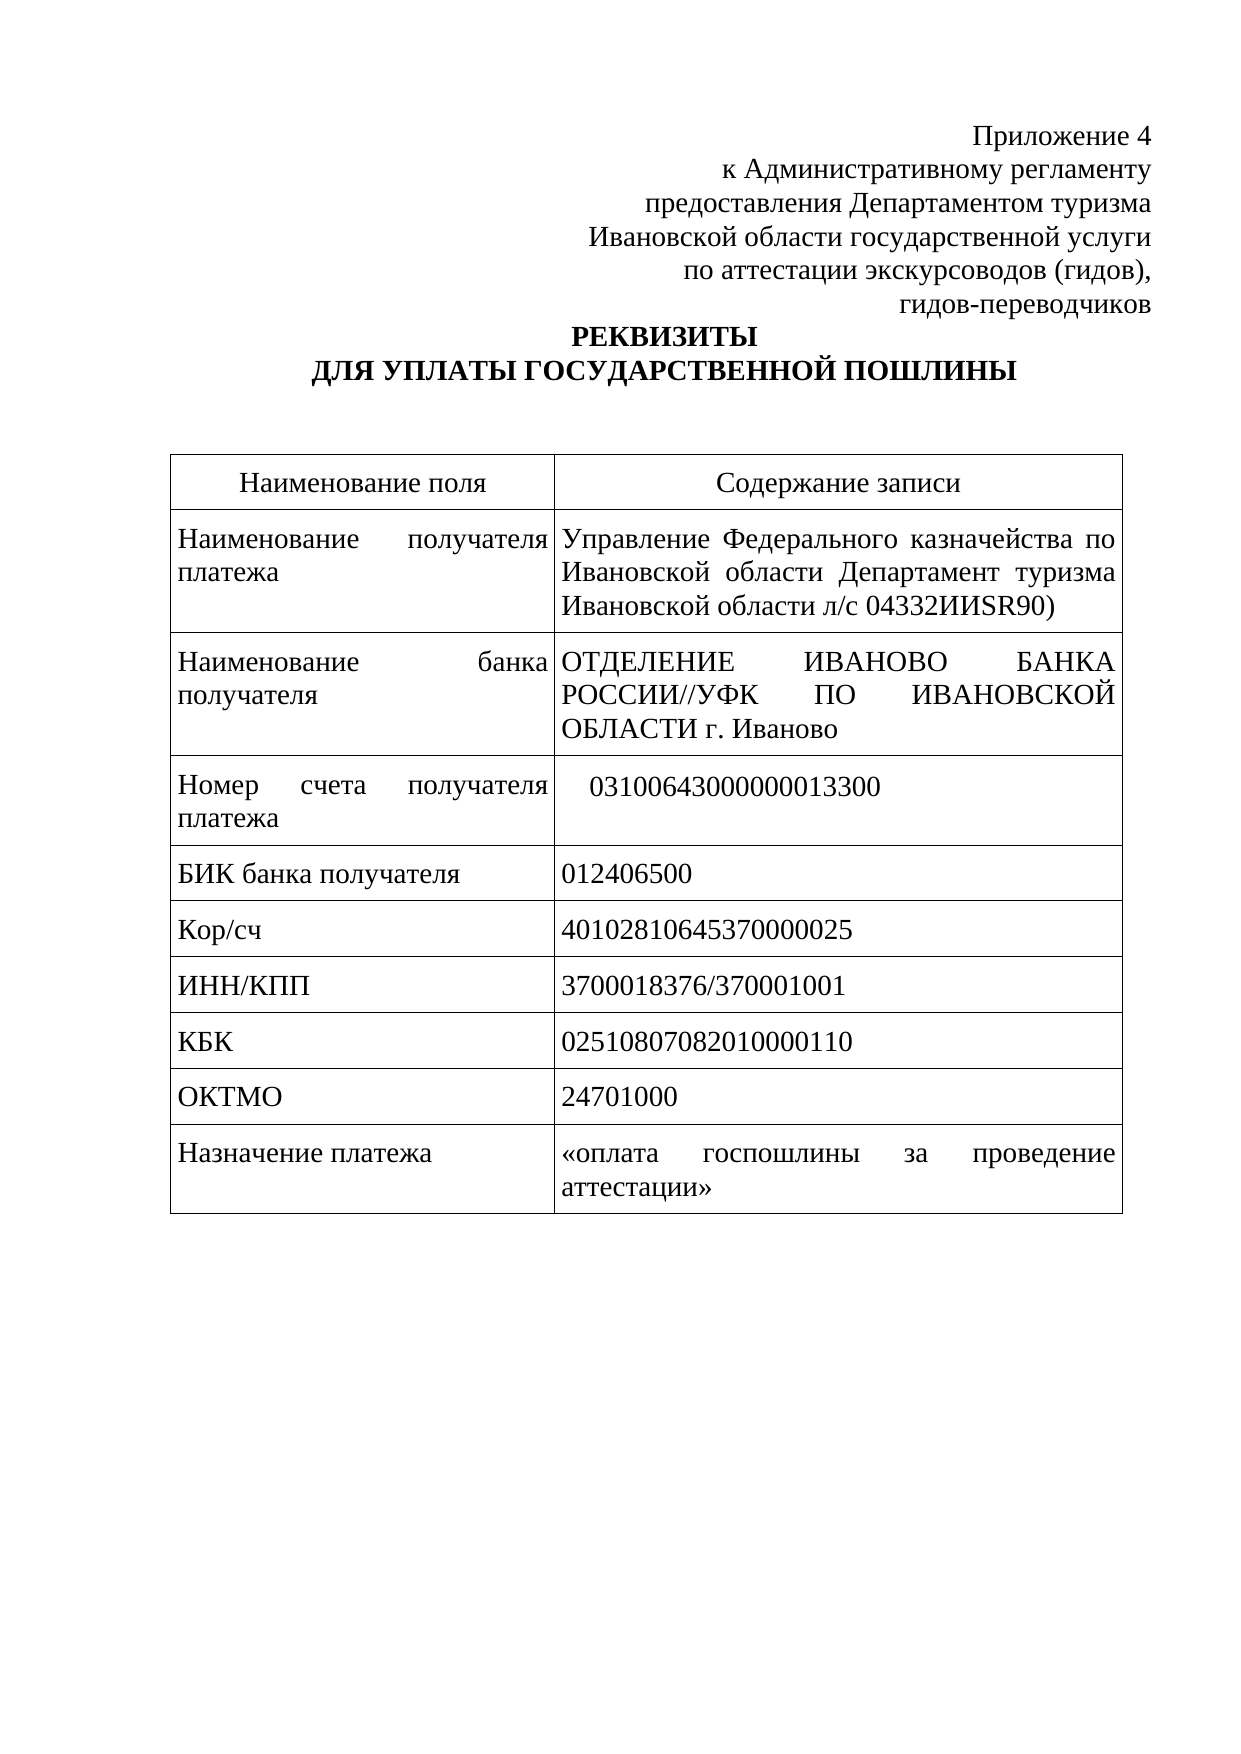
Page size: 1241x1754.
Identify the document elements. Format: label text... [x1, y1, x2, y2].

table_cell 03100643000000013300 [555, 756, 1122, 844]
subtitle ДЛЯ УПЛАТЫ ГОСУДАРСТВЕННОЙ ПОШЛИНЫ [177, 353, 1152, 386]
table_cell 012406500 [555, 846, 1122, 900]
table_cell Управление Федерального казначейства по Ивановской области Департамент туризма Ивановской области л/с 04332ИИSR90) [555, 510, 1122, 632]
table_cell 02510807082010000110 [555, 1013, 1122, 1068]
table_cell 24701000 [555, 1069, 1122, 1124]
table_cell Наименование банка получателя [171, 633, 554, 755]
text гидов-переводчиков [177, 286, 1152, 319]
text по аттестации экскурсоводов (гидов), [177, 252, 1152, 286]
table_cell Номер счета получателя платежа [171, 756, 554, 844]
table_cell 3700018376/370001001 [555, 957, 1122, 1012]
subtitle РЕКВИЗИТЫ [177, 319, 1152, 353]
table_cell Назначение платежа [171, 1125, 554, 1213]
table_cell Наименование получателя платежа [171, 510, 554, 632]
table_cell КБК [171, 1013, 554, 1068]
text Ивановской области государственной услуги [177, 219, 1152, 252]
table_cell ОКТМО [171, 1069, 554, 1124]
list Приложение 4 [177, 118, 1152, 152]
text к Административному регламенту [177, 152, 1152, 185]
table_cell ОТДЕЛЕНИЕ ИВАНОВО БАНКА РОССИИ//УФК ПО ИВАНОВСКОЙ ОБЛАСТИ г. Иваново [555, 633, 1122, 755]
table_cell Кор/сч [171, 901, 554, 956]
table_cell БИК банка получателя [171, 846, 554, 900]
table_header Наименование поля [171, 455, 554, 509]
table_cell ИНН/КПП [171, 957, 554, 1012]
table_cell 40102810645370000025 [555, 901, 1122, 956]
table_cell «оплата госпошлины за проведение аттестации» [555, 1125, 1122, 1213]
table_header Содержание записи [555, 455, 1122, 509]
text предоставления Департаментом туризма [177, 185, 1152, 219]
